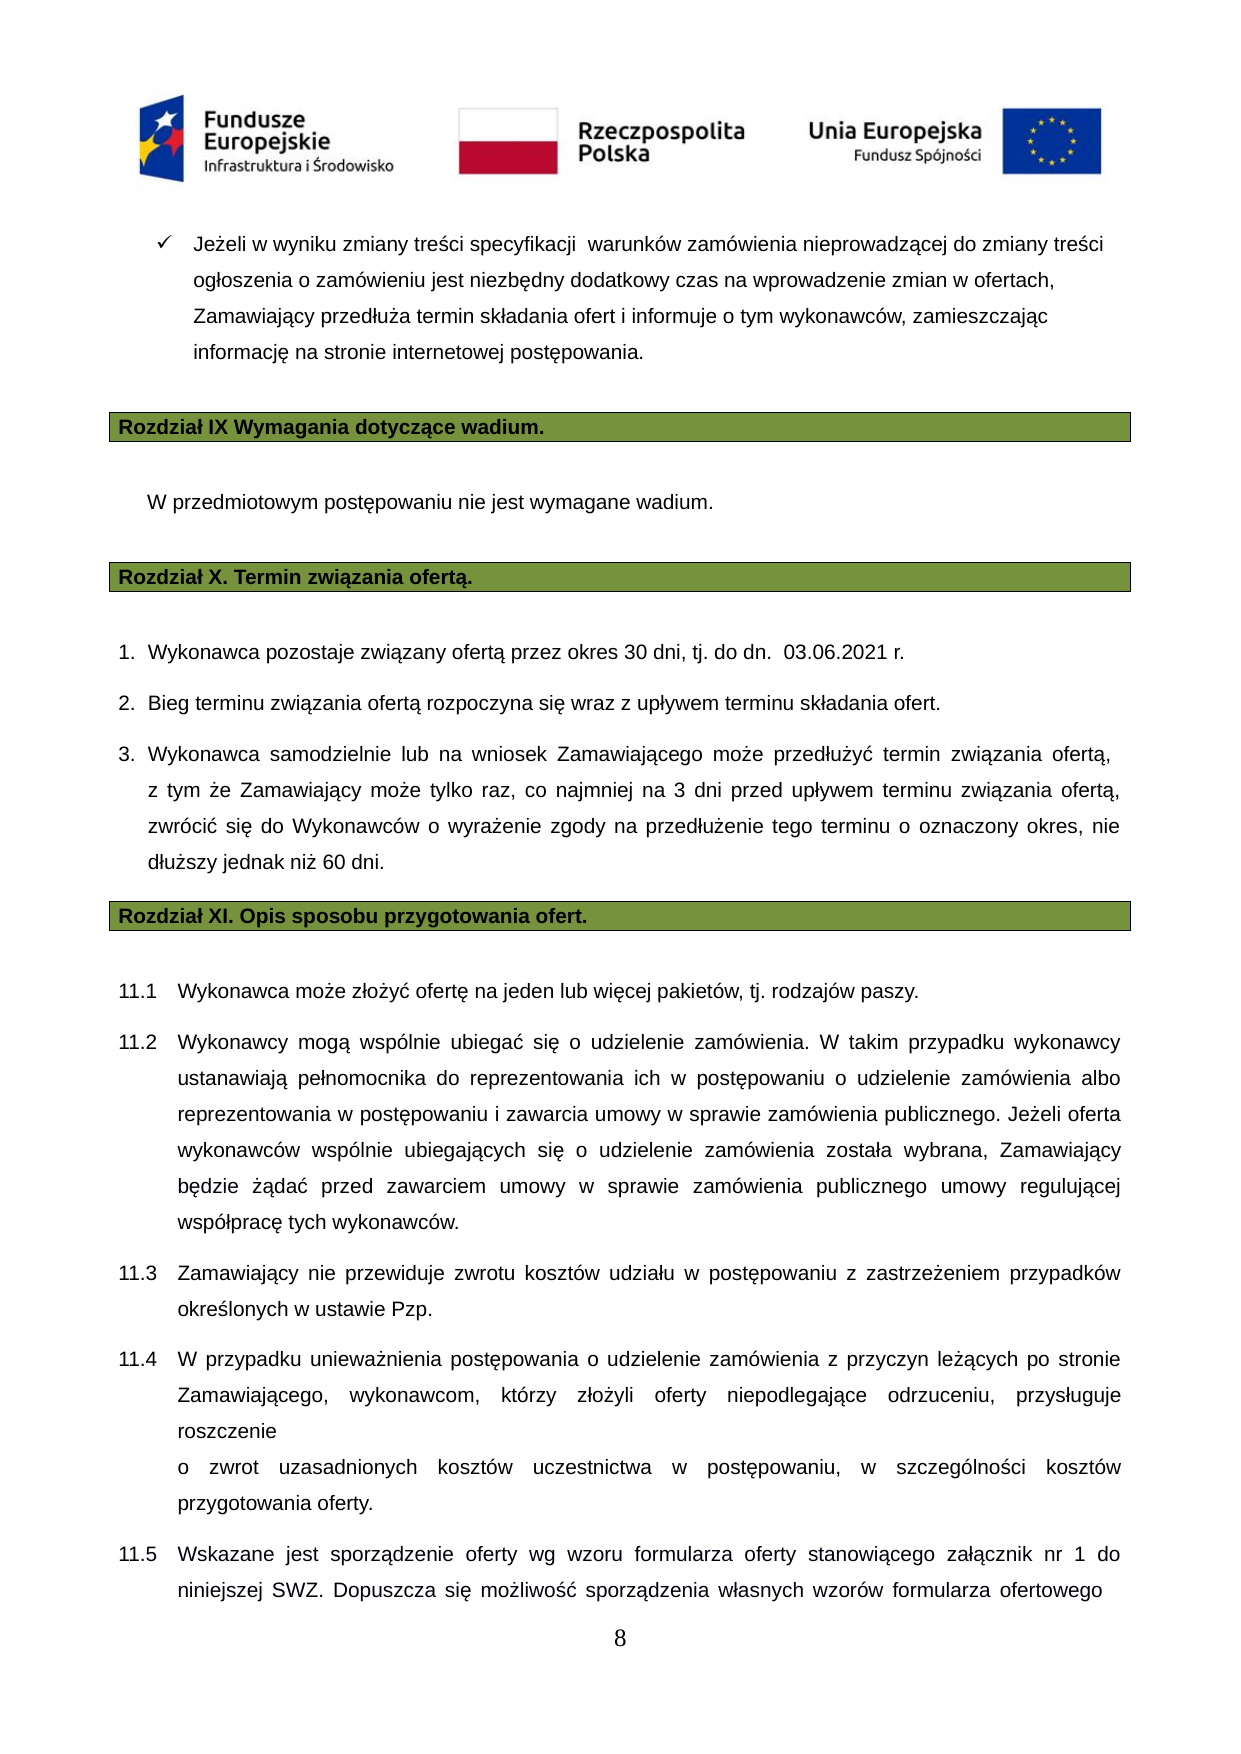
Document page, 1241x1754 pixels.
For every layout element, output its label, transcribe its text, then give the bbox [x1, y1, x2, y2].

list Zamawiający nie przewiduje zwrotu kosztów udziału w postępowaniu z zastrzeżeniem przypadków określonych w ustawie Pzp. [118, 1260, 1122, 1320]
text Rozdział IX Wymagania dotyczące wadium. [110, 413, 1130, 441]
text Rozdział X. Termin związania ofertą. [110, 563, 1130, 591]
list Jeżeli w wyniku zmiany treści specyfikacji warunków zamówienia nieprowadzącej do zmiany treści ogłoszenia o zamówieniu jest niezbędny dodatkowy czas na wprowadzenie zmian w ofertach, Zamawiający przedłuża termin składania ofert i informuje o tym wykonawców, zamieszczając informację na stronie internetowej postępowania. [156, 232, 1122, 364]
list W przypadku unieważnienia postępowania o udzielenie zamówienia z przyczyn leżących po stronie Zamawiającego, wykonawcom, którzy złożyli oferty niepodlegające odrzuceniu, przysługuje roszczenie o zwrot uzasadnionych kosztów uczestnictwa w postępowaniu, w szczególności kosztów przygotowania oferty. [118, 1347, 1122, 1515]
text W przedmiotowym postępowaniu nie jest wymagane wadium. [118, 490, 1122, 514]
list Wykonawcy mogą wspólnie ubiegać się o udzielenie zamówienia. W takim przypadku wykonawcy ustanawiają pełnomocnika do reprezentowania ich w postępowaniu o udzielenie zamówienia albo reprezentowania w postępowaniu i zawarcia umowy w sprawie zamówienia publicznego. Jeżeli oferta wykonawców wspólnie ubiegających się o udzielenie zamówienia została wybrana, Zamawiający będzie żądać przed zawarciem umowy w sprawie zamówienia publicznego umowy regulującej współpracę tych wykonawców. [118, 1030, 1122, 1233]
list Wykonawca pozostaje związany ofertą przez okres 30 dni, tj. do dn. 03.06.2021 r. [118, 640, 1122, 664]
picture [118, 73, 1123, 204]
list Wykonawca może złożyć ofertę na jeden lub więcej pakietów, tj. rodzajów paszy. [118, 979, 1122, 1003]
list Wykonawca samodzielnie lub na wniosek Zamawiającego może przedłużyć termin związania ofertą, z tym że Zamawiający może tylko raz, co najmniej na 3 dni przed upływem terminu związania ofertą, zwrócić się do Wykonawców o wyrażenie zgody na przedłużenie tego terminu o oznaczony okres, nie dłuższy jednak niż 60 dni. [118, 742, 1122, 874]
list Bieg terminu związania ofertą rozpoczyna się wraz z upływem terminu składania ofert. [118, 691, 1122, 715]
text Rozdział XI. Opis sposobu przygotowania ofert. [110, 902, 1130, 930]
